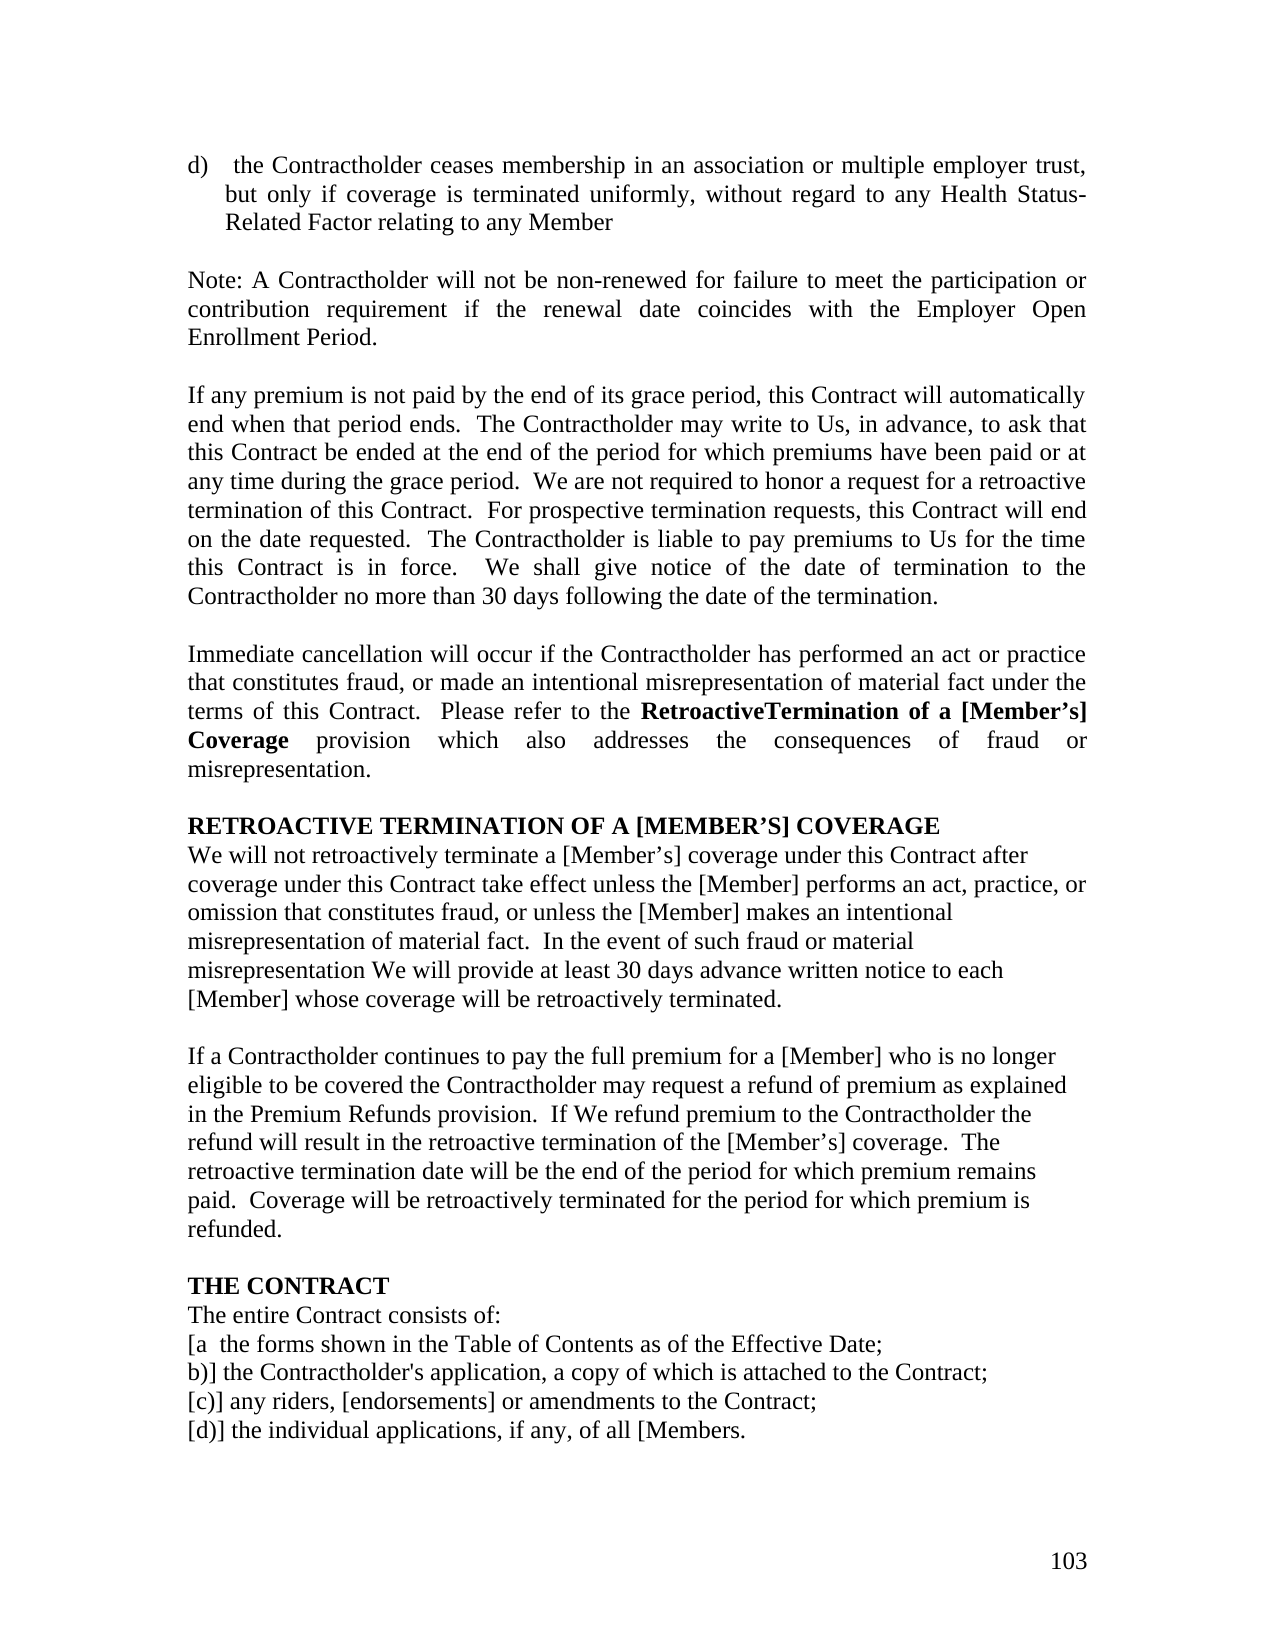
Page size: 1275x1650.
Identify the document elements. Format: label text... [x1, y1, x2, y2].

text Note: A Contractholder will not be non-renewed for failure to meet the participation or contribution requirement if the renewal date coincides with the Employer Open Enrollment Period. [187, 265, 1087, 351]
text We will not retroactively terminate a [Member’s] coverage under this Contract after coverage under this Contract take effect unless the [Member] performs an act, practice, or omission that constitutes fraud, or unless the [Member] makes an intentional misrepresentation of material fact. In the event of such fraud or material misrepresentation We will provide at least 30 days advance written notice to each [Member] whose coverage will be retroactively terminated. [187, 840, 1087, 1012]
text THE CONTRACT [187, 1271, 1087, 1300]
list the Contractholder ceases membership in an association or multiple employer trust, but only if coverage is terminated uniformly, without regard to any Health Status-Related Factor relating to any Member [187, 150, 1087, 236]
text [c)] any riders, [endorsements] or amendments to the Contract; [187, 1386, 1087, 1415]
text If a Contractholder continues to pay the full premium for a [Member] who is no longer eligible to be covered the Contractholder may request a refund of premium as explained in the Premium Refunds provision. If We refund premium to the Contractholder the refund will result in the retroactive termination of the [Member’s] coverage. The retroactive termination date will be the end of the period for which premium remains paid. Coverage will be retroactively terminated for the period for which premium is refunded. [187, 1041, 1087, 1242]
text b)] the Contractholder's application, a copy of which is attached to the Contract; [187, 1357, 1087, 1386]
text If any premium is not paid by the end of its grace period, this Contract will automatically end when that period ends. The Contractholder may write to Us, in advance, to ask that this Contract be ended at the end of the period for which premiums have been paid or at any time during the grace period. We are not required to honor a request for a retroactive termination of this Contract. For prospective termination requests, this Contract will end on the date requested. The Contractholder is liable to pay premiums to Us for the time this Contract is in force. We shall give notice of the date of termination to the Contractholder no more than 30 days following the date of the termination. [187, 380, 1087, 610]
text The entire Contract consists of: [187, 1300, 1087, 1329]
text RETROACTIVE TERMINATION OF A [MEMBER’S] COVERAGE [187, 811, 1087, 840]
text [a the forms shown in the Table of Contents as of the Effective Date; [187, 1329, 1087, 1357]
text Immediate cancellation will occur if the Contractholder has performed an act or practice that constitutes fraud, or made an intentional misrepresentation of material fact under the terms of this Contract. Please refer to the RetroactiveTermination of a [Member’s] Coverage provision which also addresses the consequences of fraud or misrepresentation. [187, 639, 1087, 782]
text [d)] the individual applications, if any, of all [Members. [187, 1415, 1087, 1444]
